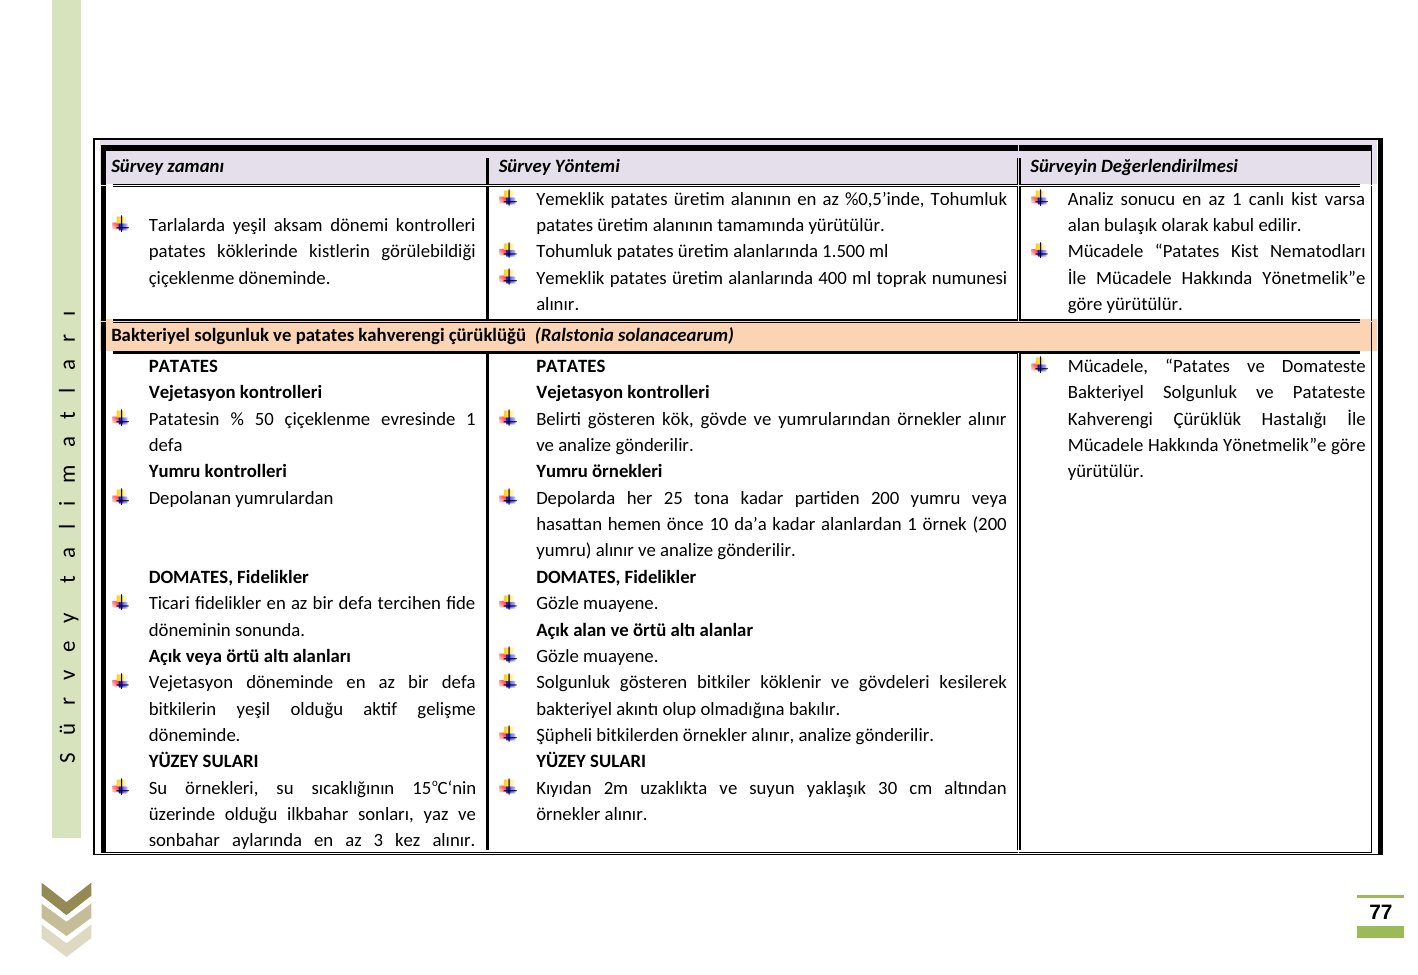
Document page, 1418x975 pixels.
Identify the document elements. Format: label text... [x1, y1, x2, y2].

table_cell Analiz sonucu en az 1 canlı kist varsa alan bulaşık olarak kabul edilir. Mücadele “Patates Kist Nematodları İle Mücadele Hakkında Yönetmelik”e göre yürütülür. [1019, 184, 1377, 319]
picture [1031, 241, 1048, 258]
table_cell Bakteriyel solgunluk ve patates kahverengi çürüklüğü (Ralstonia solanacearum) [106, 319, 1371, 351]
picture [499, 645, 517, 663]
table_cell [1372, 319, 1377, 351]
table_cell Mücadele, “Patates ve Domateste Bakteriyel Solgunluk ve Patateste Kahverengi Çürüklük Hastalığı İle Mücadele Hakkında Yönetmelik”e göre yürütülür. [1019, 351, 1371, 851]
picture [1031, 188, 1048, 206]
picture [499, 593, 517, 610]
picture [499, 487, 517, 505]
picture [499, 188, 517, 206]
table_header Sürvey zamanı [106, 151, 487, 184]
picture [499, 408, 517, 426]
picture [112, 487, 129, 505]
table_cell Tarlalarda yeşil aksam dönemi kontrolleri patates köklerinde kistlerin görülebildiği çiçeklenme döneminde. [100, 184, 487, 319]
picture [499, 672, 517, 689]
picture [112, 408, 129, 426]
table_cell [487, 353, 1019, 851]
picture [112, 777, 129, 795]
picture [112, 593, 129, 610]
picture [499, 267, 517, 285]
picture [499, 724, 517, 742]
picture [1031, 355, 1048, 373]
table_cell Yemeklik patates üretim alanının en az %0,5’inde, Tohumluk patates üretim alanının tamamında yürütülür. Tohumluk patates üretim alanlarında 1.500 ml Yemeklik patates üretim alanlarında 400 ml toprak numunesi alınır. [489, 187, 1017, 319]
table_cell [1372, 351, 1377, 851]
picture [112, 672, 129, 689]
picture [499, 241, 517, 258]
picture [499, 777, 517, 795]
table_header Sürveyin Değerlendirilmesi [1019, 140, 1377, 184]
picture [112, 214, 129, 232]
table_header Sürvey Yöntemi [487, 140, 1019, 184]
